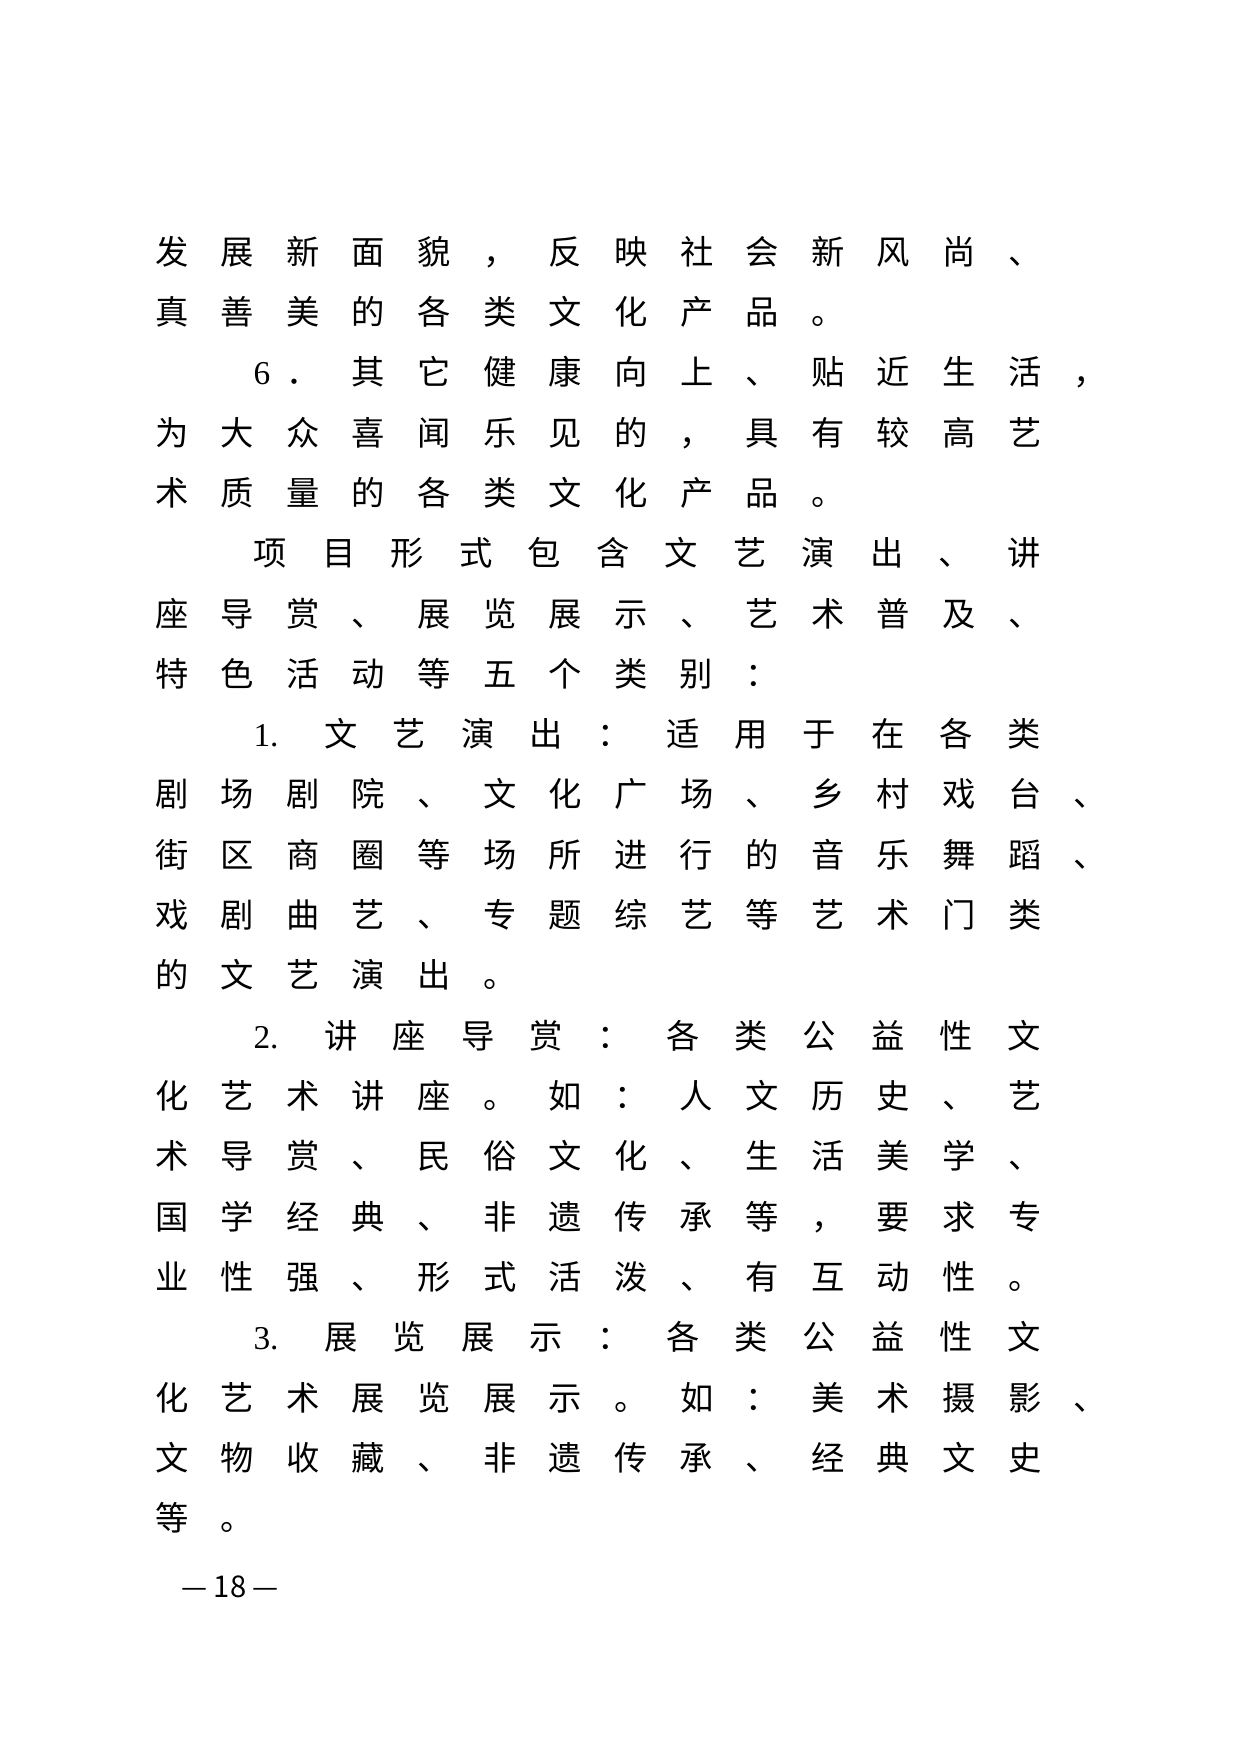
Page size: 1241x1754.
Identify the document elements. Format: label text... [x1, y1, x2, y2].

text 5．歌颂强国复兴有我、创新发展新面貌，反映社会新风尚、真善美的各类文化产品。 [155, 219, 1073, 340]
text 项目形式包含文艺演出、讲座导赏、展览展示、艺术普及、特色活动等五个类别： [155, 521, 1073, 702]
text 2. 讲座导赏：各类公益性文化艺术讲座。如：人文历史、艺术导赏、民俗文化、生活美学、国学经典、非遗传承等，要求专业性强、形式活泼、有互动性。 [155, 1003, 1073, 1305]
text 6．其它健康向上、贴近生活，为大众喜闻乐见的，具有较高艺术质量的各类文化产品。 [155, 340, 1073, 521]
text 3. 展览展示：各类公益性文化艺术展览展示。如：美术摄影、文物收藏、非遗传承、经典文史等。 [155, 1305, 1073, 1546]
text 1. 文艺演出：适用于在各类剧场剧院、文化广场、乡村戏台、街区商圈等场所进行的音乐舞蹈、戏剧曲艺、专题综艺等艺术门类的文艺演出。 [155, 702, 1073, 1003]
